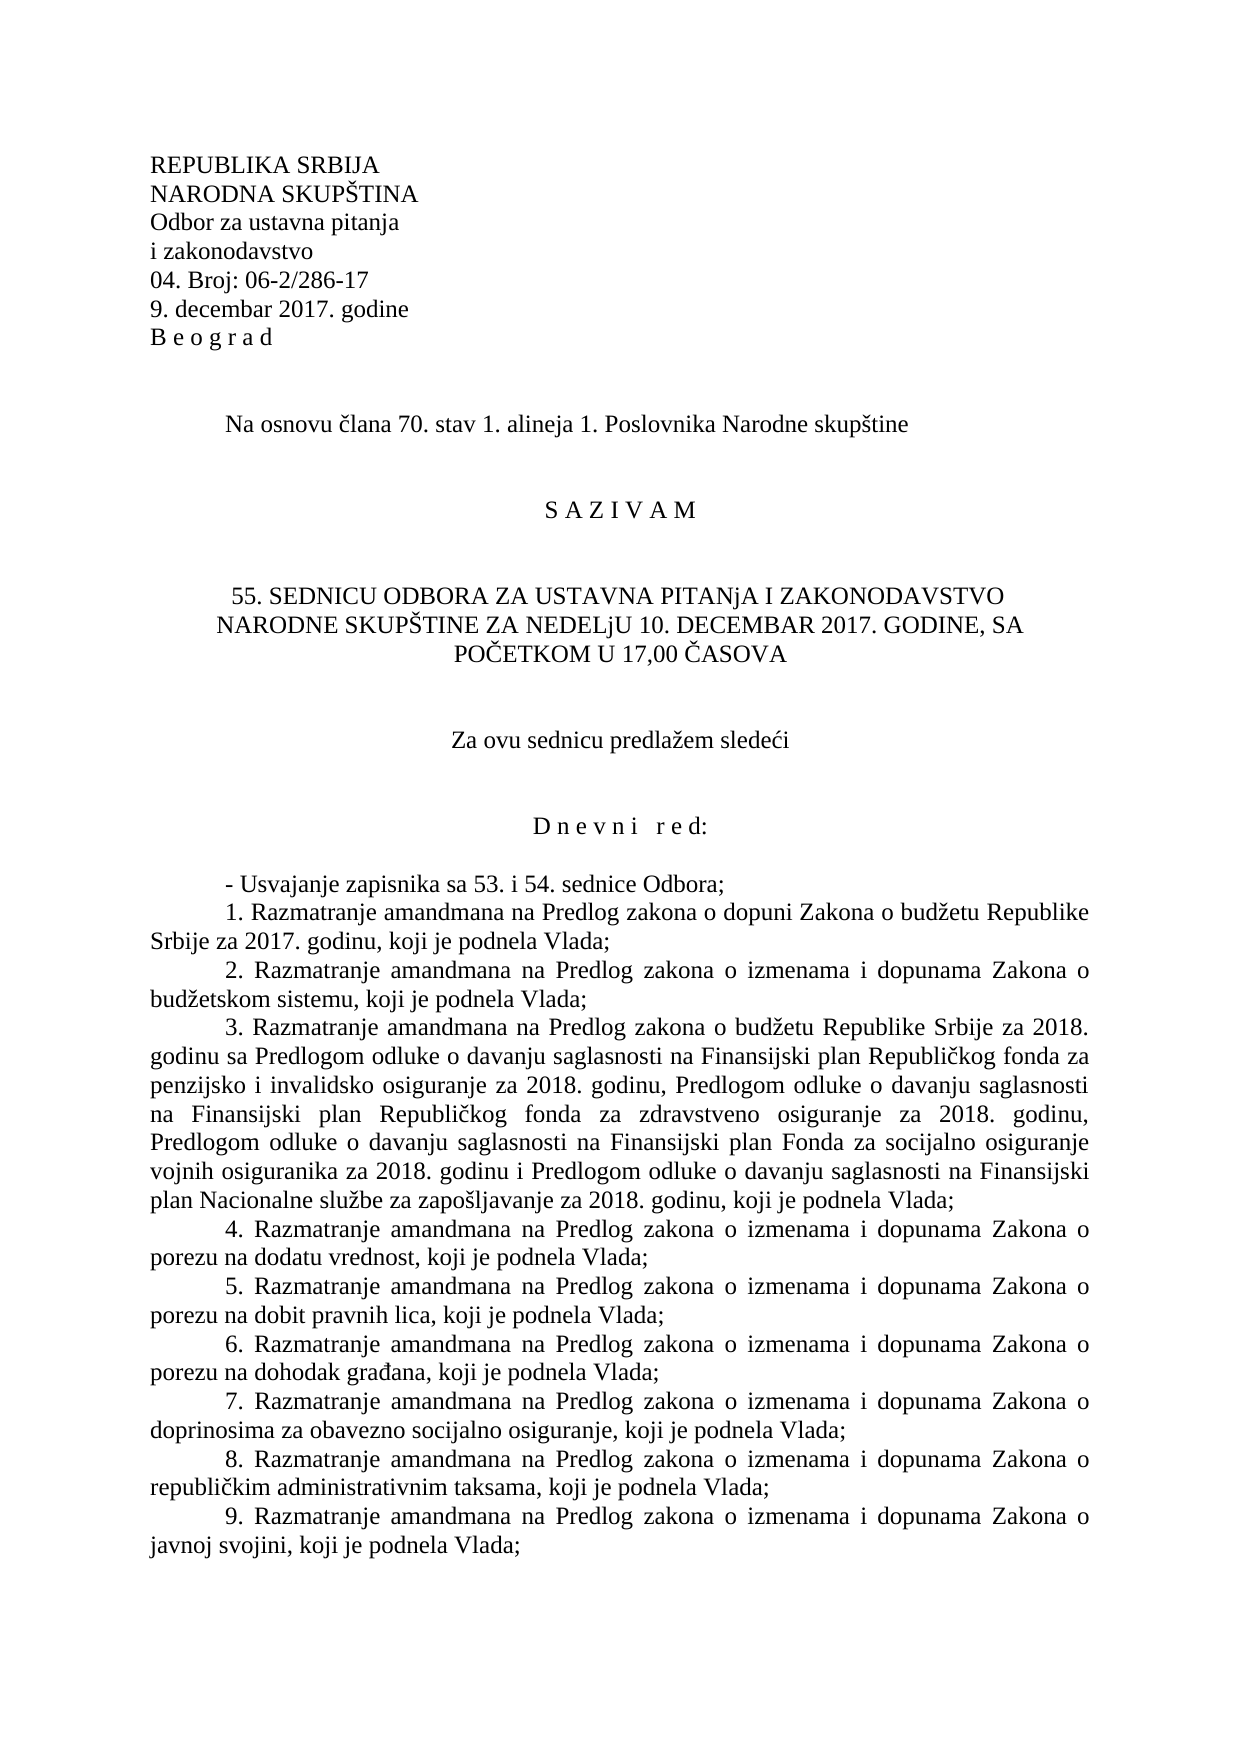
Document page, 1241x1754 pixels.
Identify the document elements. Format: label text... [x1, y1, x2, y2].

text S A Z I V A M [150, 495, 1090, 524]
text NARODNE SKUPŠTINE ZA NEDELjU 10. DECEMBAR 2017. GODINE, SA [150, 610, 1090, 639]
text - Usvajanje zapisnika sa 53. i 54. sednice Odbora; [150, 869, 1090, 897]
text Na osnovu člana 70. stav 1. alineja 1. Poslovnika Narodne skupštine [150, 409, 1090, 437]
text 9. Razmatranje amandmana na Predlog zakona o izmenama i dopunama Zakona o javnoj svojini, koji je podnela Vlada; [150, 1501, 1090, 1559]
text D n e v n i r e d: [150, 811, 1090, 840]
text 1. Razmatranje amandmana na Predlog zakona o dopuni Zakona o budžetu Republike Srbije za 2017. godinu, koji je podnela Vlada; [150, 897, 1090, 955]
text i zakonodavstvo [150, 236, 1090, 265]
text 8. Razmatranje amandmana na Predlog zakona o izmenama i dopunama Zakona o republičkim administrativnim taksama, koji je podnela Vlada; [150, 1444, 1090, 1501]
text 6. Razmatranje amandmana na Predlog zakona o izmenama i dopunama Zakona o porezu na dohodak građana, koji je podnela Vlada; [150, 1329, 1090, 1386]
text POČETKOM U 17,00 ČASOVA [150, 639, 1090, 667]
text 4. Razmatranje amandmana na Predlog zakona o izmenama i dopunama Zakona o porezu na dodatu vrednost, koji je podnela Vlada; [150, 1214, 1090, 1271]
text Odbor za ustavna pitanja [150, 207, 1090, 236]
text NARODNA SKUPŠTINA [150, 179, 1090, 207]
text 2. Razmatranje amandmana na Predlog zakona o izmenama i dopunama Zakona o budžetskom sistemu, koji je podnela Vlada; [150, 955, 1090, 1012]
text 04. Broj: 06-2/286-17 [150, 265, 1090, 294]
text 5. Razmatranje amandmana na Predlog zakona o izmenama i dopunama Zakona o porezu na dobit pravnih lica, koji je podnela Vlada; [150, 1271, 1090, 1329]
text 7. Razmatranje amandmana na Predlog zakona o izmenama i dopunama Zakona o doprinosima za obavezno socijalno osiguranje, koji je podnela Vlada; [150, 1386, 1090, 1444]
text REPUBLIKA SRBIJA [150, 150, 1090, 179]
text Za ovu sednicu predlažem sledeći [150, 725, 1090, 754]
text 55. SEDNICU ODBORA ZA USTAVNA PITANjA I ZAKONODAVSTVO [150, 581, 1090, 610]
text B e o g r a d [150, 322, 1090, 351]
text 9. decembar 2017. godine [150, 294, 1090, 322]
text 3. Razmatranje amandmana na Predlog zakona o budžetu Republike Srbije za 2018. godinu sa Predlogom odluke o davanju saglasnosti na Finansijski plan Republičkog fonda za penzijsko i invalidsko osiguranje za 2018. godinu, Predlogom odluke o davanju saglasnosti na Finansijski plan Republičkog fonda za zdravstveno osiguranje za 2018. godinu, Predlogom odluke o davanju saglasnosti na Finansijski plan Fonda za socijalno osiguranje vojnih osiguranika za 2018. godinu i Predlogom odluke o davanju saglasnosti na Finansijski plan Nacionalne službe za zapošljavanje za 2018. godinu, koji je podnela Vlada; [150, 1012, 1090, 1214]
